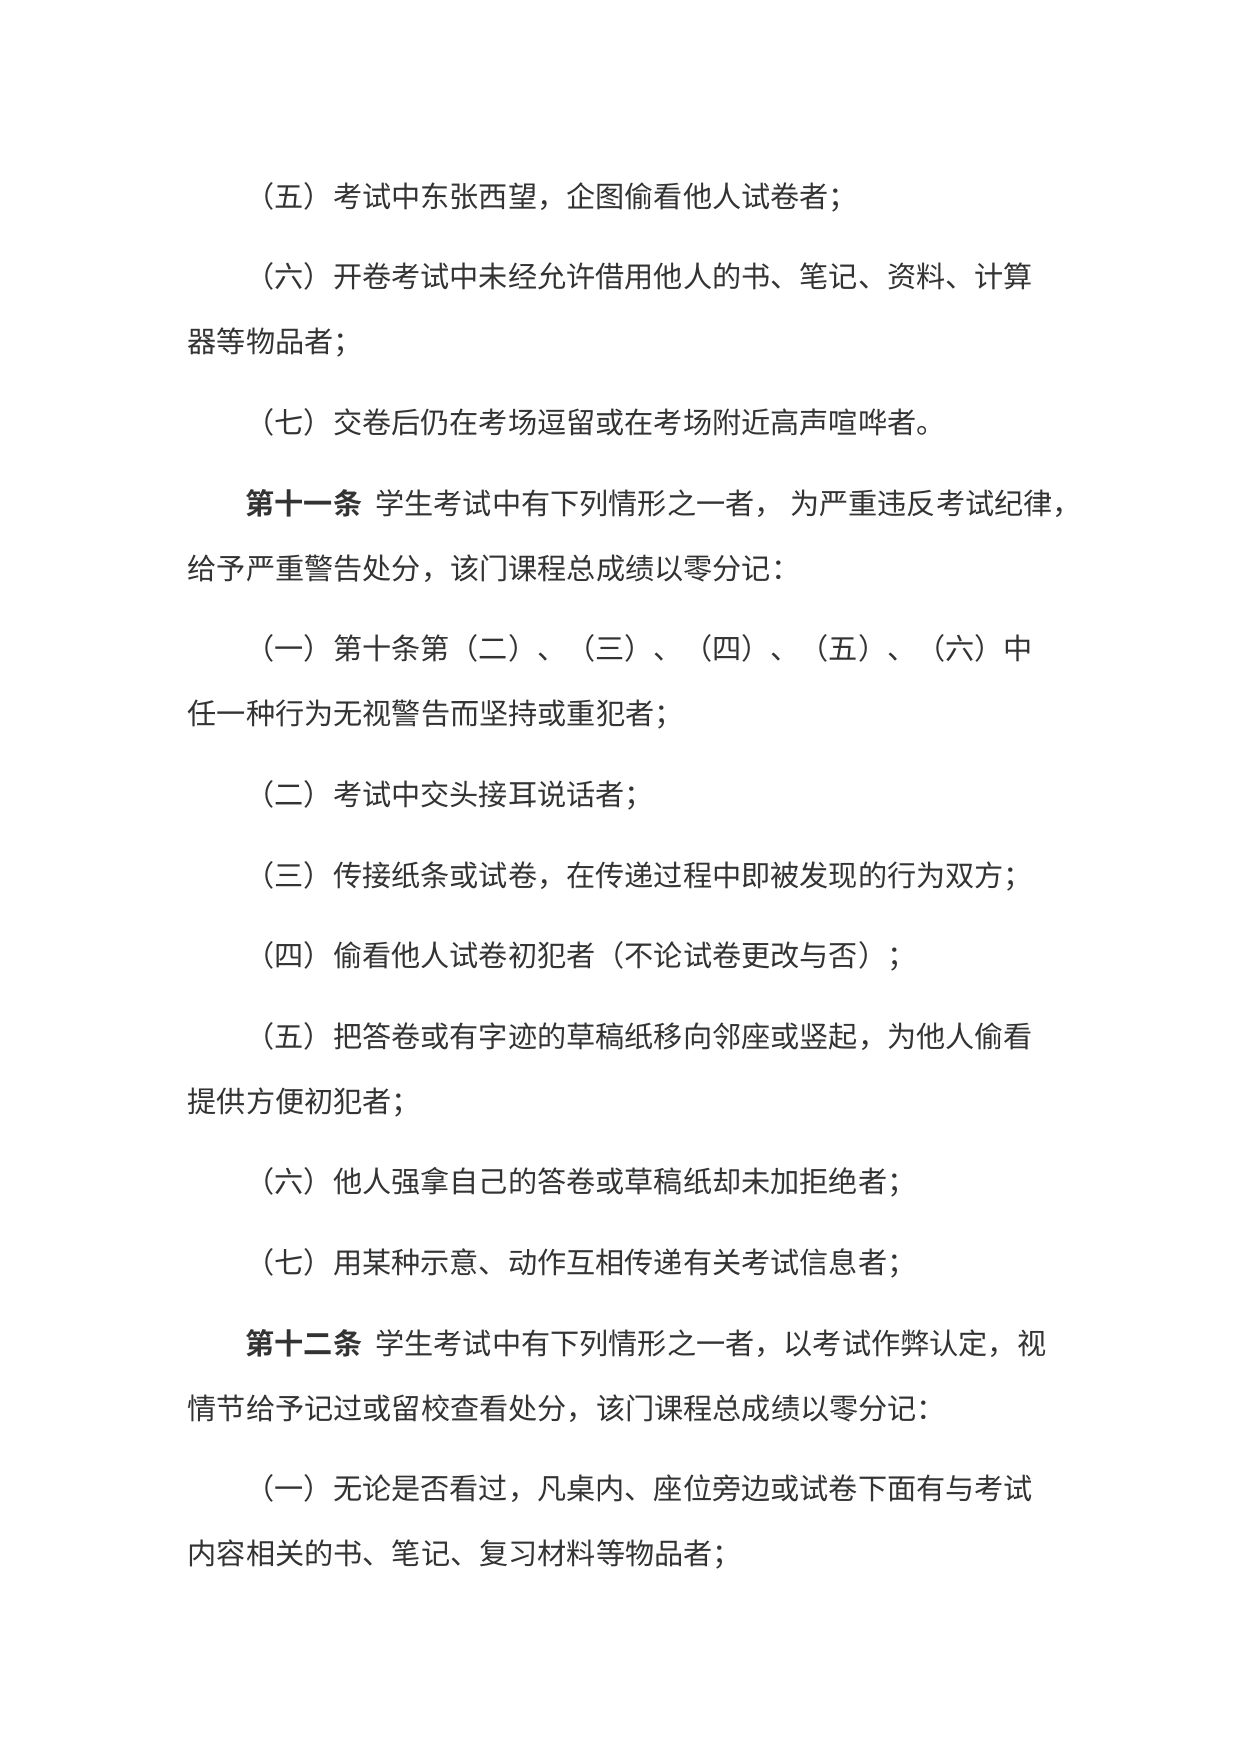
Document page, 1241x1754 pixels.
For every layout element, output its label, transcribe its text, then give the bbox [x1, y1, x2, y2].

text （五）把答卷或有字迹的草稿纸移向邻座或竖起，为他人偷看提供方便初犯者； [187, 1002, 1053, 1132]
text （五）考试中东张西望，企图偷看他人试卷者； [187, 162, 1053, 227]
text （一）无论是否看过，凡桌内、座位旁边或试卷下面有与考试内容相关的书、笔记、复习材料等物品者； [187, 1454, 1053, 1584]
text （四）偷看他人试卷初犯者（不论试卷更改与否）； [187, 921, 1053, 986]
text 第十二条 学生考试中有下列情形之一者，以考试作弊认定，视情节给予记过或留校查看处分，该门课程总成绩以零分记： [187, 1309, 1053, 1439]
text 第十一条 学生考试中有下列情形之一者， 为严重违反考试纪律，给予严重警告处分，该门课程总成绩以零分记： [187, 469, 1053, 599]
text （六）开卷考试中未经允许借用他人的书、笔记、资料、计算器等物品者； [187, 243, 1053, 373]
text （二）考试中交头接耳说话者； [187, 760, 1053, 825]
text （七）交卷后仍在考场逗留或在考场附近高声喧哗者。 [187, 388, 1053, 453]
text （三）传接纸条或试卷，在传递过程中即被发现的行为双方； [187, 841, 1053, 906]
text （七）用某种示意、动作互相传递有关考试信息者； [187, 1228, 1053, 1293]
text （六）他人强拿自己的答卷或草稿纸却未加拒绝者； [187, 1148, 1053, 1213]
text （一）第十条第（二）、（三）、（四）、（五）、（六）中任一种行为无视警告而坚持或重犯者； [187, 614, 1053, 744]
